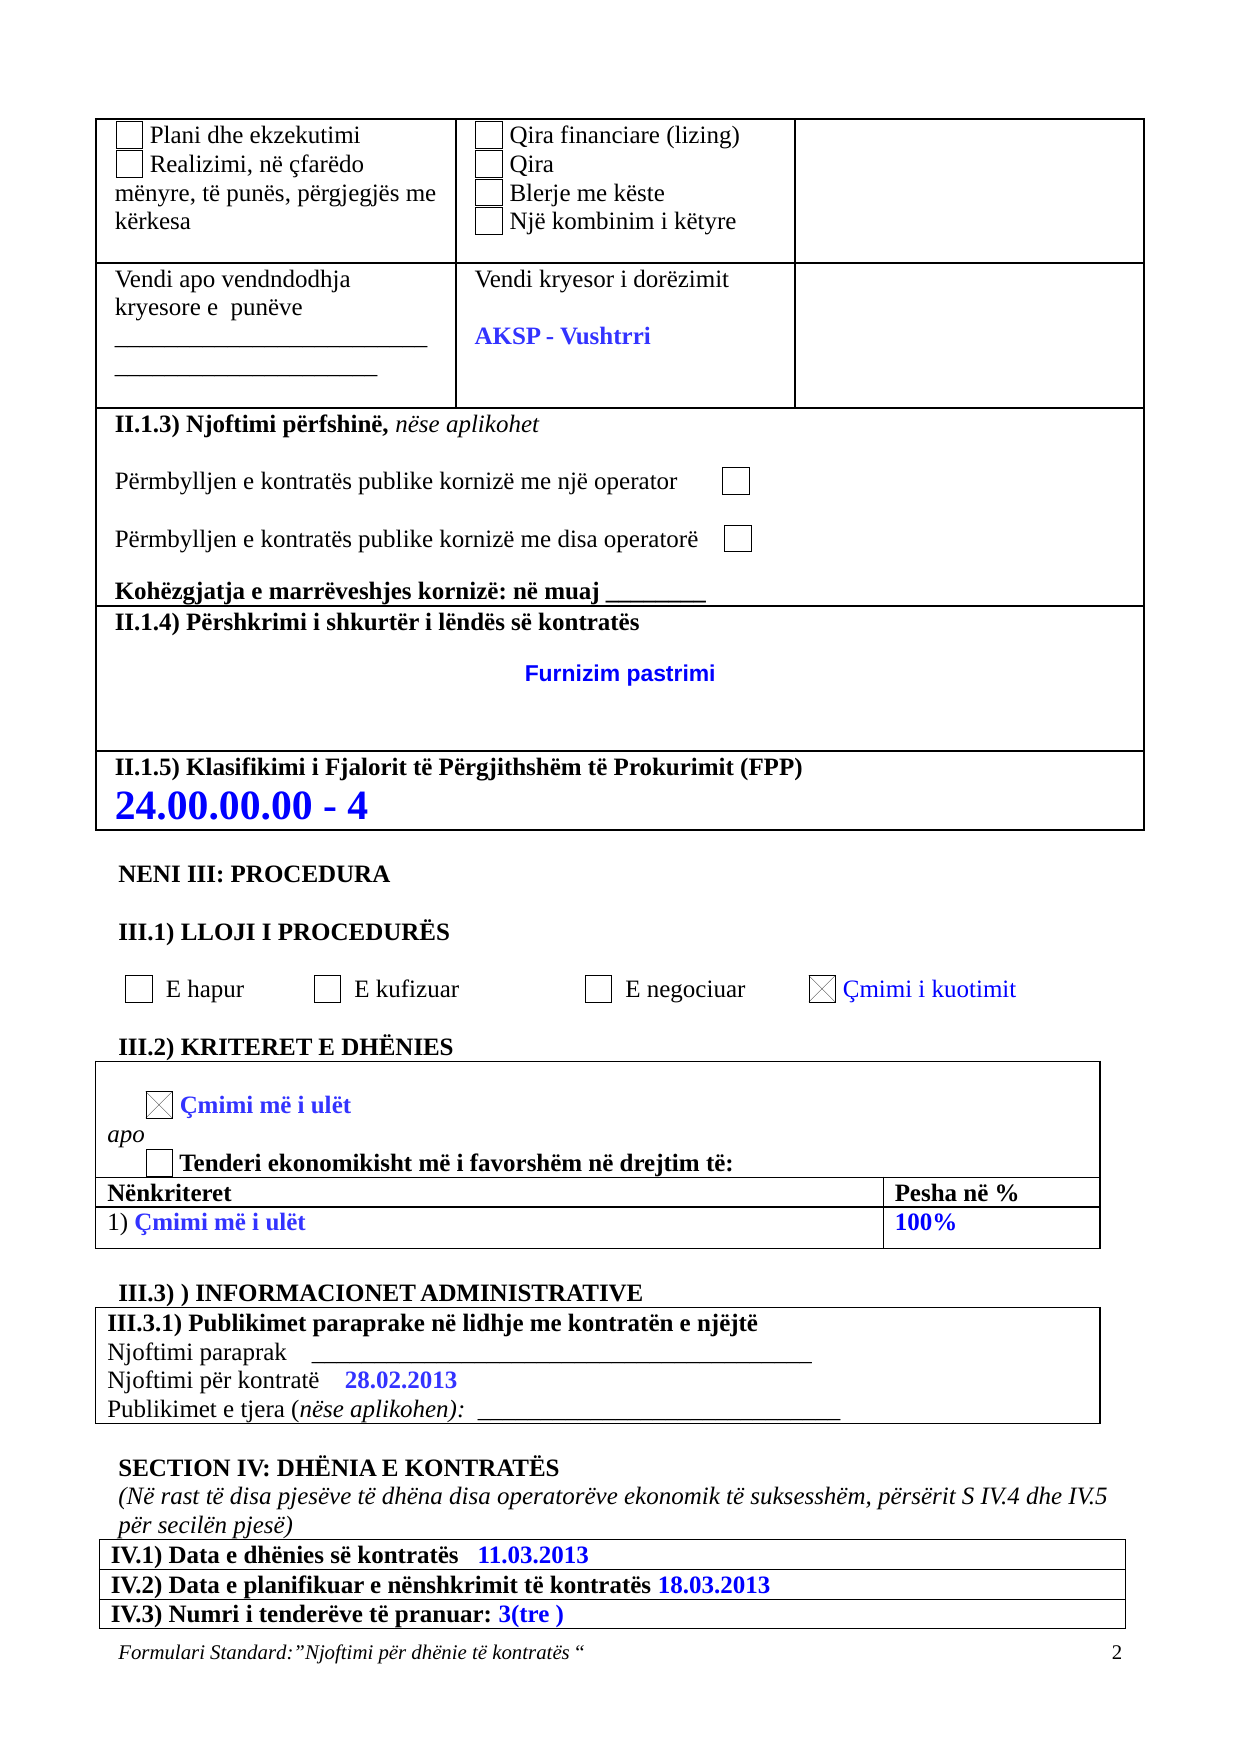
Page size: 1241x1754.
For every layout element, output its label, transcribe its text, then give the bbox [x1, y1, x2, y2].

table_cell Nënkriteret [96, 1178, 883, 1206]
table_cell [796, 120, 1143, 262]
text NENI III: PROCEDURA [118, 859, 1122, 888]
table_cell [97, 120, 455, 262]
text III.1) LLOJI I PROCEDURËS [118, 917, 1122, 946]
table_cell Pesha në % [884, 1178, 1099, 1206]
table_cell Vendi apo vendndodhja kryesore e punëve ______________________________________________ [97, 264, 455, 407]
text III.2) KRITERET E DHËNIES [118, 1032, 1122, 1061]
table_cell 1) Çmimi më i ulët [96, 1208, 883, 1248]
table_header III.3.1) Publikimet paraprake në lidhje me kontratën e njëjtë Njoftimi paraprak ________________________________________ Njoftimi për kontratë 28.02.2013 Publikimet e tjera (nëse aplikohen): _____________________________ [96, 1308, 1099, 1423]
table_header IV.1) Data e dhënies së kontratës 11.03.2013 [100, 1540, 1125, 1569]
table_cell [796, 264, 1143, 407]
table_cell II.1.5) Klasifikimi i Fjalorit të Përgjithshëm të Prokurimit (FPP) 24.00.00.00 - 4 [97, 752, 1143, 828]
text III.3) ) INFORMACIONET ADMINISTRATIVE [118, 1278, 1122, 1307]
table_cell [457, 120, 794, 262]
table_header Çmimi më i ulët apo Tenderi ekonomikisht më i favorshëm në drejtim të: [96, 1062, 1099, 1177]
table_cell 100% [884, 1208, 1099, 1248]
table_cell IV.3) Numri i tenderëve të pranuar: 3(tre ) [100, 1600, 1125, 1628]
text E hapur E kufizuar E negociuar Çmimi i kuotimit [118, 974, 1122, 1003]
table_cell IV.2) Data e planifikuar e nënshkrimit të kontratës 18.03.2013 [100, 1570, 1125, 1598]
table_cell Vendi kryesor i dorëzimit AKSP - Vushtrri [457, 264, 794, 407]
text (Në rast të disa pjesëve të dhëna disa operatorëve ekonomik të suksesshëm, përsërit S IV.4 dhe IV.5 për secilën pjesë) [118, 1481, 1122, 1539]
text SECTION IV: DHËNIA E KONTRATËS [118, 1453, 1122, 1481]
table_cell II.1.3) Njoftimi përfshinë, nëse aplikohet Përmbylljen e kontratës publike kornizë me një operator Përmbylljen e kontratës publike kornizë me disa operatorë Kohëzgjatja e marrëveshjes kornizë: në muaj ________ [97, 409, 1143, 605]
table_cell II.1.4) Përshkrimi i shkurtër i lëndës së kontratës Furnizim pastrimi [97, 607, 1143, 750]
